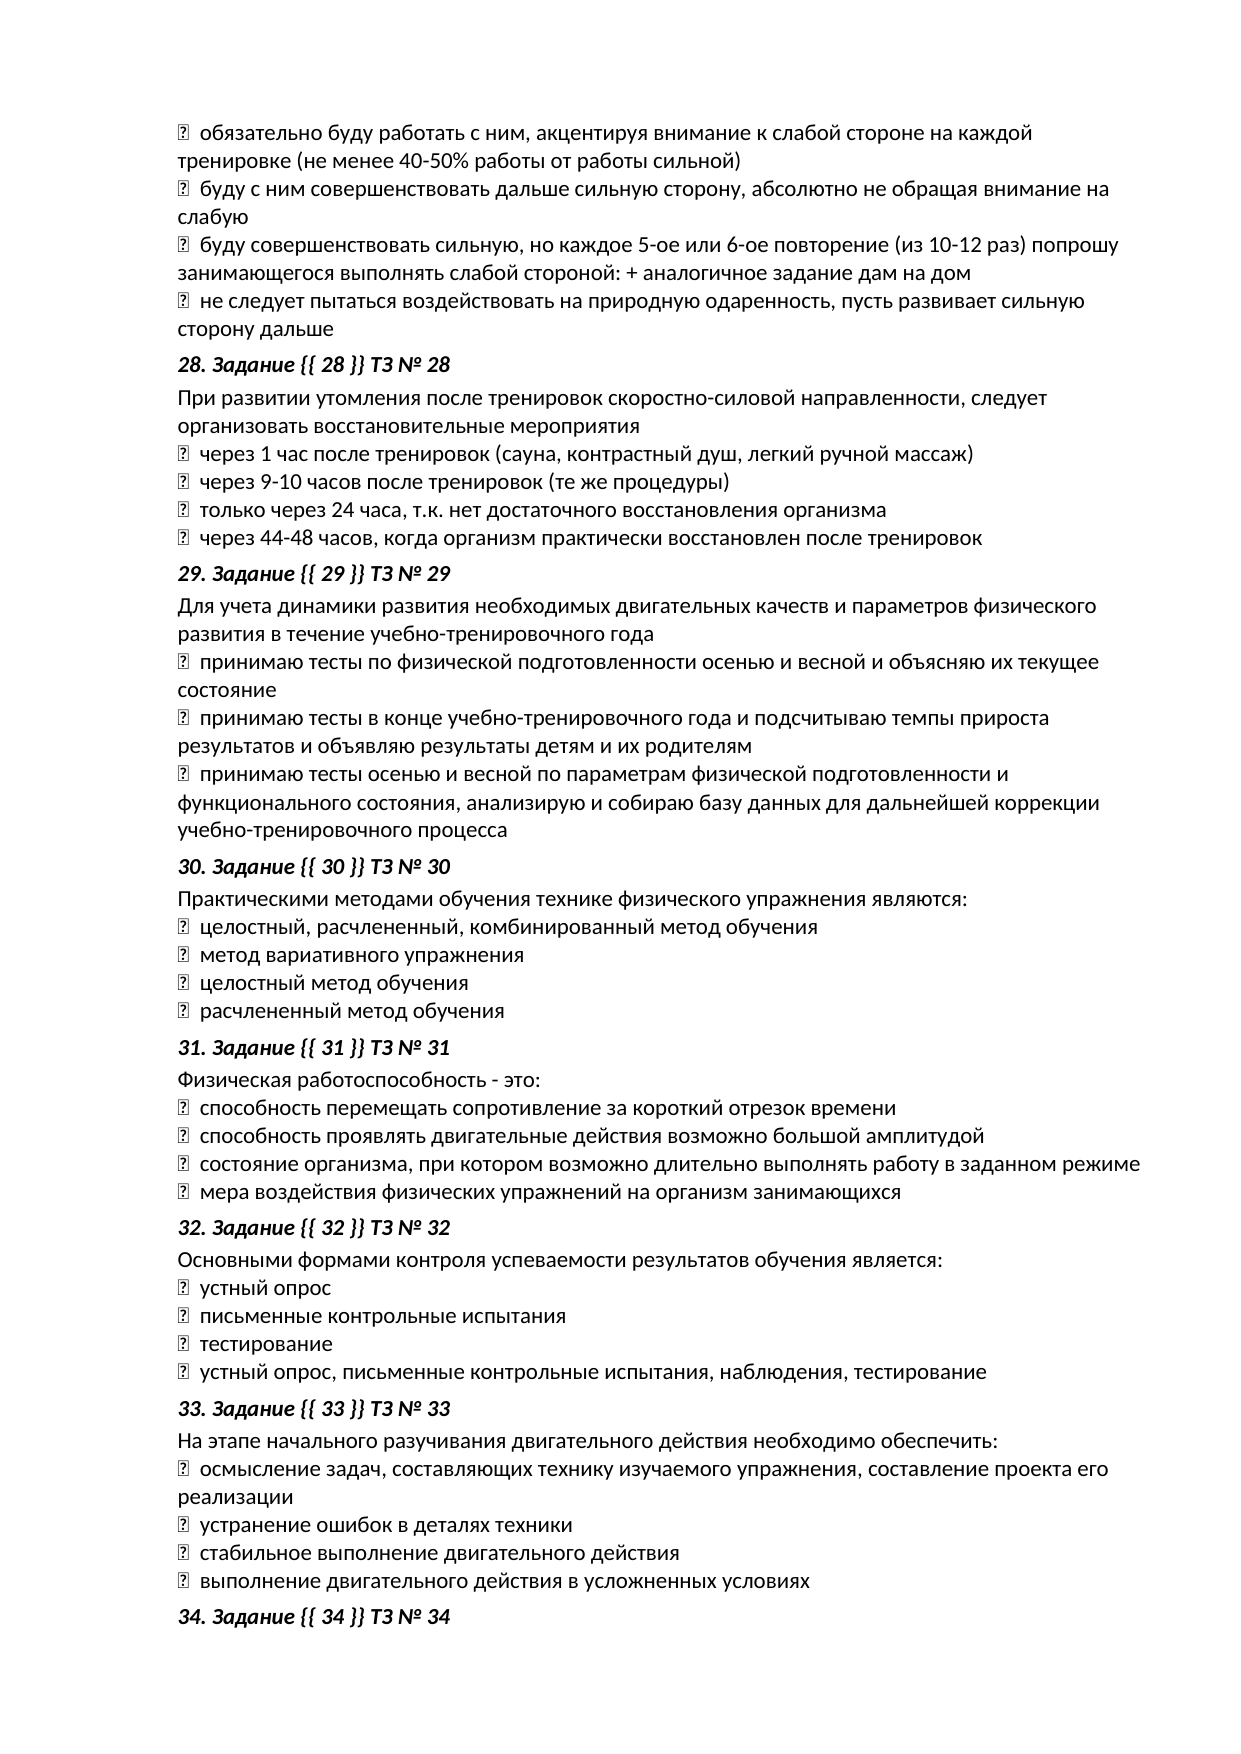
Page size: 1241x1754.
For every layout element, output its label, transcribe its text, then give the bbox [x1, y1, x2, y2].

text  принимаю тесты по физической подготовленности осенью и весной и объясняю их текущее состояние [177, 647, 1152, 703]
text  обязательно буду работать с ним, акцентируя внимание к слабой стороне на каждой тренировке (не менее 40-50% работы от работы сильной) [177, 118, 1152, 174]
text  устранение ошибок в деталях техники [177, 1510, 1152, 1538]
text  принимаю тесты осенью и весной по параметрам физической подготовленности и функционального состояния, анализирую и собираю базу данных для дальнейшей коррекции учебно-тренировочного процесса [177, 759, 1152, 844]
text 31. Задание {{ 31 }} ТЗ № 31 [177, 1033, 1152, 1061]
text  устный опрос, письменные контрольные испытания, наблюдения, тестирование [177, 1357, 1152, 1386]
text  способность перемещать сопротивление за короткий отрезок времени [177, 1093, 1152, 1121]
text  устный опрос [177, 1273, 1152, 1301]
text  буду совершенствовать сильную, но каждое 5-ое или 6-ое повторение (из 10-12 раз) попрошу занимающегося выполнять слабой стороной: + аналогичное задание дам на дом [177, 230, 1152, 286]
text  состояние организма, при котором возможно длительно выполнять работу в заданном режиме [177, 1149, 1152, 1177]
text На этапе начального разучивания двигательного действия необходимо обеспечить: [177, 1426, 1152, 1454]
text 34. Задание {{ 34 }} ТЗ № 34 [177, 1602, 1152, 1631]
text  осмысление задач, составляющих технику изучаемого упражнения, составление проекта его реализации [177, 1454, 1152, 1510]
text  расчлененный метод обучения [177, 996, 1152, 1024]
text  через 1 час после тренировок (сауна, контрастный душ, легкий ручной массаж) [177, 439, 1152, 467]
text Физическая работоспособность - это: [177, 1065, 1152, 1093]
text  способность проявлять двигательные действия возможно большой амплитудой [177, 1121, 1152, 1149]
text  стабильное выполнение двигательного действия [177, 1538, 1152, 1566]
text  тестирование [177, 1329, 1152, 1357]
text  только через 24 часа, т.к. нет достаточного восстановления организма [177, 495, 1152, 523]
text 30. Задание {{ 30 }} ТЗ № 30 [177, 852, 1152, 880]
text  не следует пытаться воздействовать на природную одаренность, пусть развивает сильную сторону дальше [177, 286, 1152, 342]
text Основными формами контроля успеваемости результатов обучения является: [177, 1245, 1152, 1273]
text 32. Задание {{ 32 }} ТЗ № 32 [177, 1213, 1152, 1241]
text  письменные контрольные испытания [177, 1301, 1152, 1329]
text  через 9-10 часов после тренировок (те же процедуры) [177, 467, 1152, 495]
text  метод вариативного упражнения [177, 940, 1152, 968]
text  выполнение двигательного действия в усложненных условиях [177, 1566, 1152, 1594]
text  принимаю тесты в конце учебно-тренировочного года и подсчитываю темпы прироста результатов и объявляю результаты детям и их родителям [177, 703, 1152, 759]
text  через 44-48 часов, когда организм практически восстановлен после тренировок [177, 523, 1152, 551]
text  мера воздействия физических упражнений на организм занимающихся [177, 1177, 1152, 1205]
text Для учета динамики развития необходимых двигательных качеств и параметров физического развития в течение учебно-тренировочного года [177, 591, 1152, 647]
text Практическими методами обучения технике физического упражнения являются: [177, 884, 1152, 912]
text 28. Задание {{ 28 }} ТЗ № 28 [177, 351, 1152, 379]
text При развитии утомления после тренировок скоростно-силовой направленности, следует организовать восстановительные мероприятия [177, 383, 1152, 439]
text 29. Задание {{ 29 }} ТЗ № 29 [177, 559, 1152, 587]
text 33. Задание {{ 33 }} ТЗ № 33 [177, 1394, 1152, 1422]
text  целостный, расчлененный, комбинированный метод обучения [177, 912, 1152, 940]
text  целостный метод обучения [177, 968, 1152, 996]
text  буду с ним совершенствовать дальше сильную сторону, абсолютно не обращая внимание на слабую [177, 174, 1152, 230]
